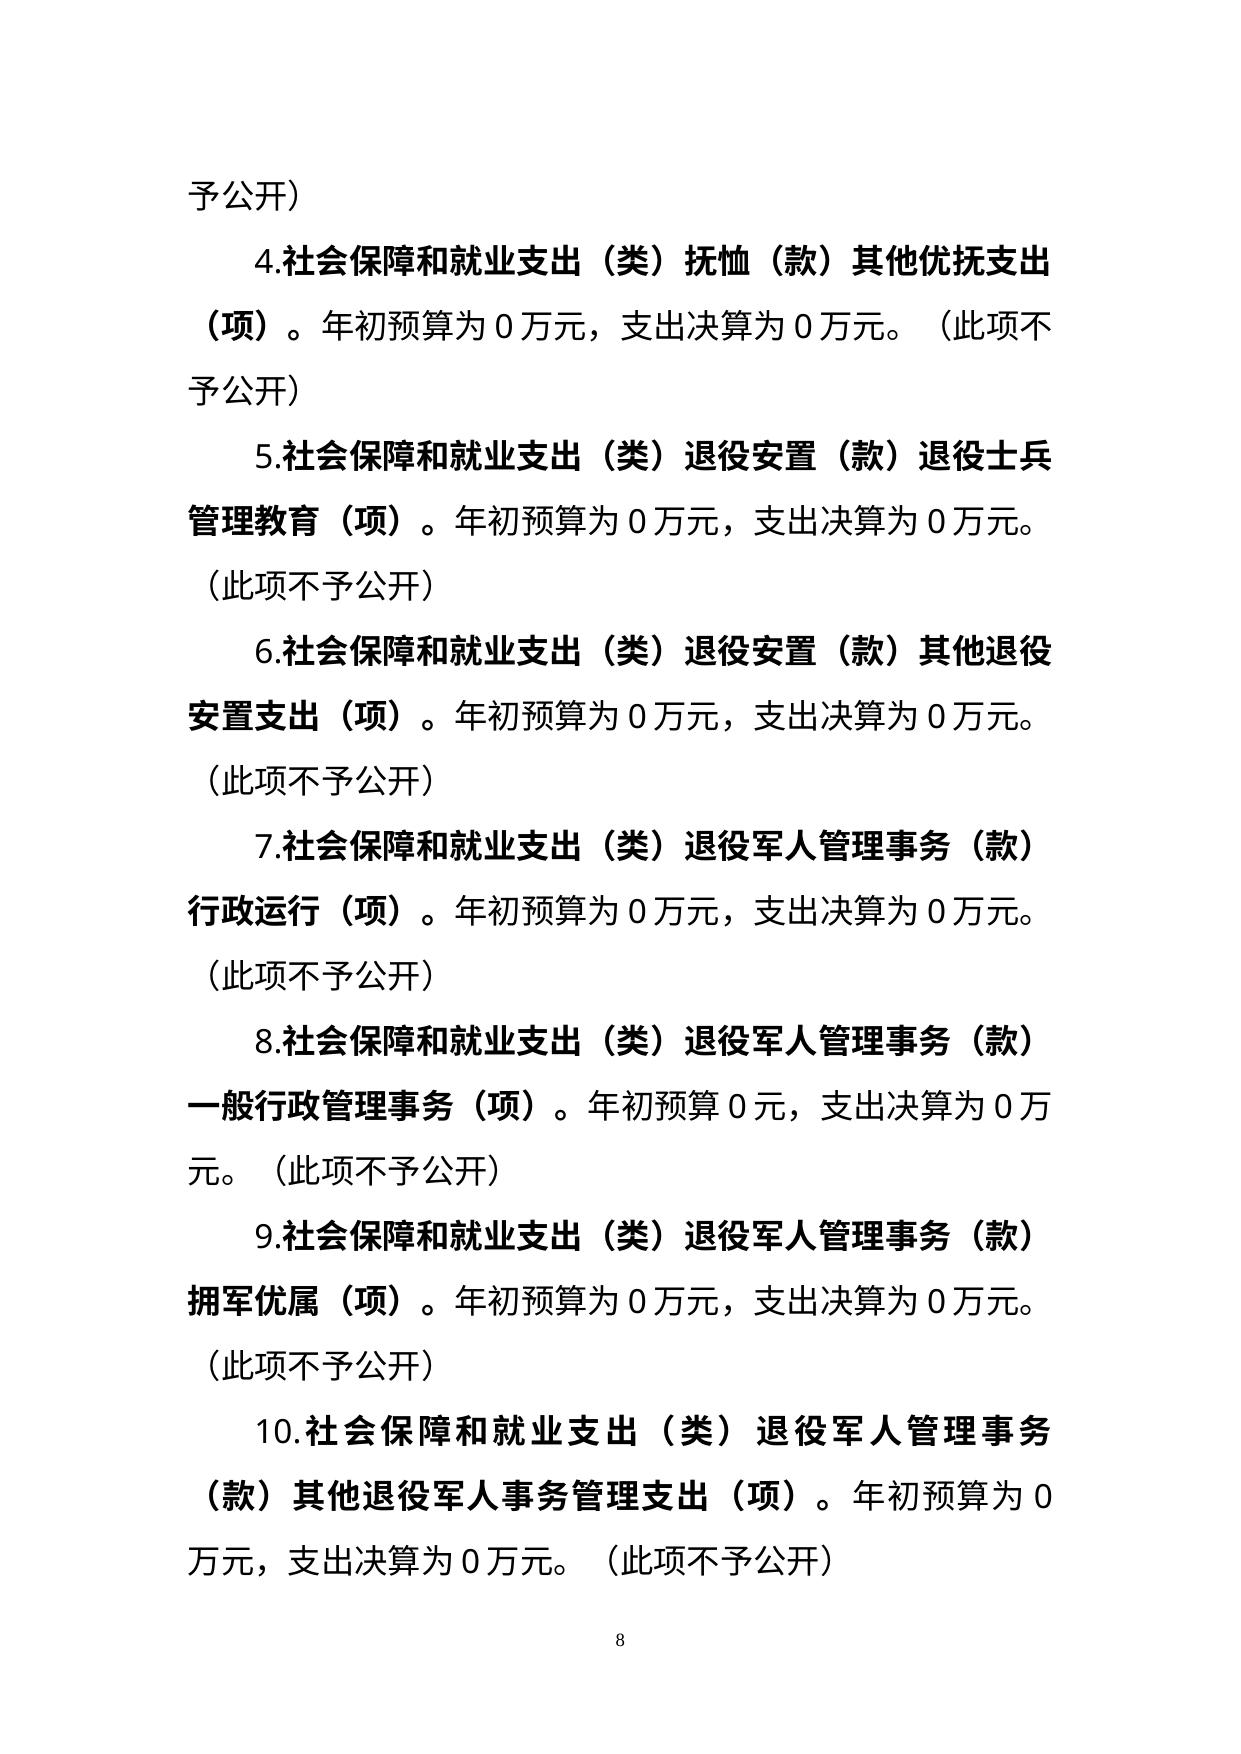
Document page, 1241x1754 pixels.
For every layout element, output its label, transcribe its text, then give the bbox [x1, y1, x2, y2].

text 8.社会保障和就业支出（类）退役军人管理事务（款）一般行政管理事务（项）。年初预算0元，支出决算为0万元。（此项不予公开） [187, 1007, 1053, 1202]
text 7.社会保障和就业支出（类）退役军人管理事务（款）行政运行（项）。年初预算为0万元，支出决算为0万元。（此项不予公开） [187, 812, 1053, 1007]
text 4.社会保障和就业支出（类）抚恤（款）其他优抚支出（项）。年初预算为0万元，支出决算为0万元。（此项不予公开） [187, 227, 1053, 422]
text 5.社会保障和就业支出（类）退役安置（款）退役士兵管理教育（项）。年初预算为0万元，支出决算为0万元。（此项不予公开） [187, 422, 1053, 617]
text 10.社会保障和就业支出（类）退役军人管理事务（款）其他退役军人事务管理支出（项）。年初预算为0万元，支出决算为0万元。（此项不予公开） [187, 1397, 1053, 1592]
text 9.社会保障和就业支出（类）退役军人管理事务（款）拥军优属（项）。年初预算为0万元，支出决算为0万元。（此项不予公开） [187, 1202, 1053, 1397]
text 6.社会保障和就业支出（类）退役安置（款）其他退役安置支出（项）。年初预算为0万元，支出决算为0万元。（此项不予公开） [187, 617, 1053, 812]
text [187, 162, 1053, 227]
